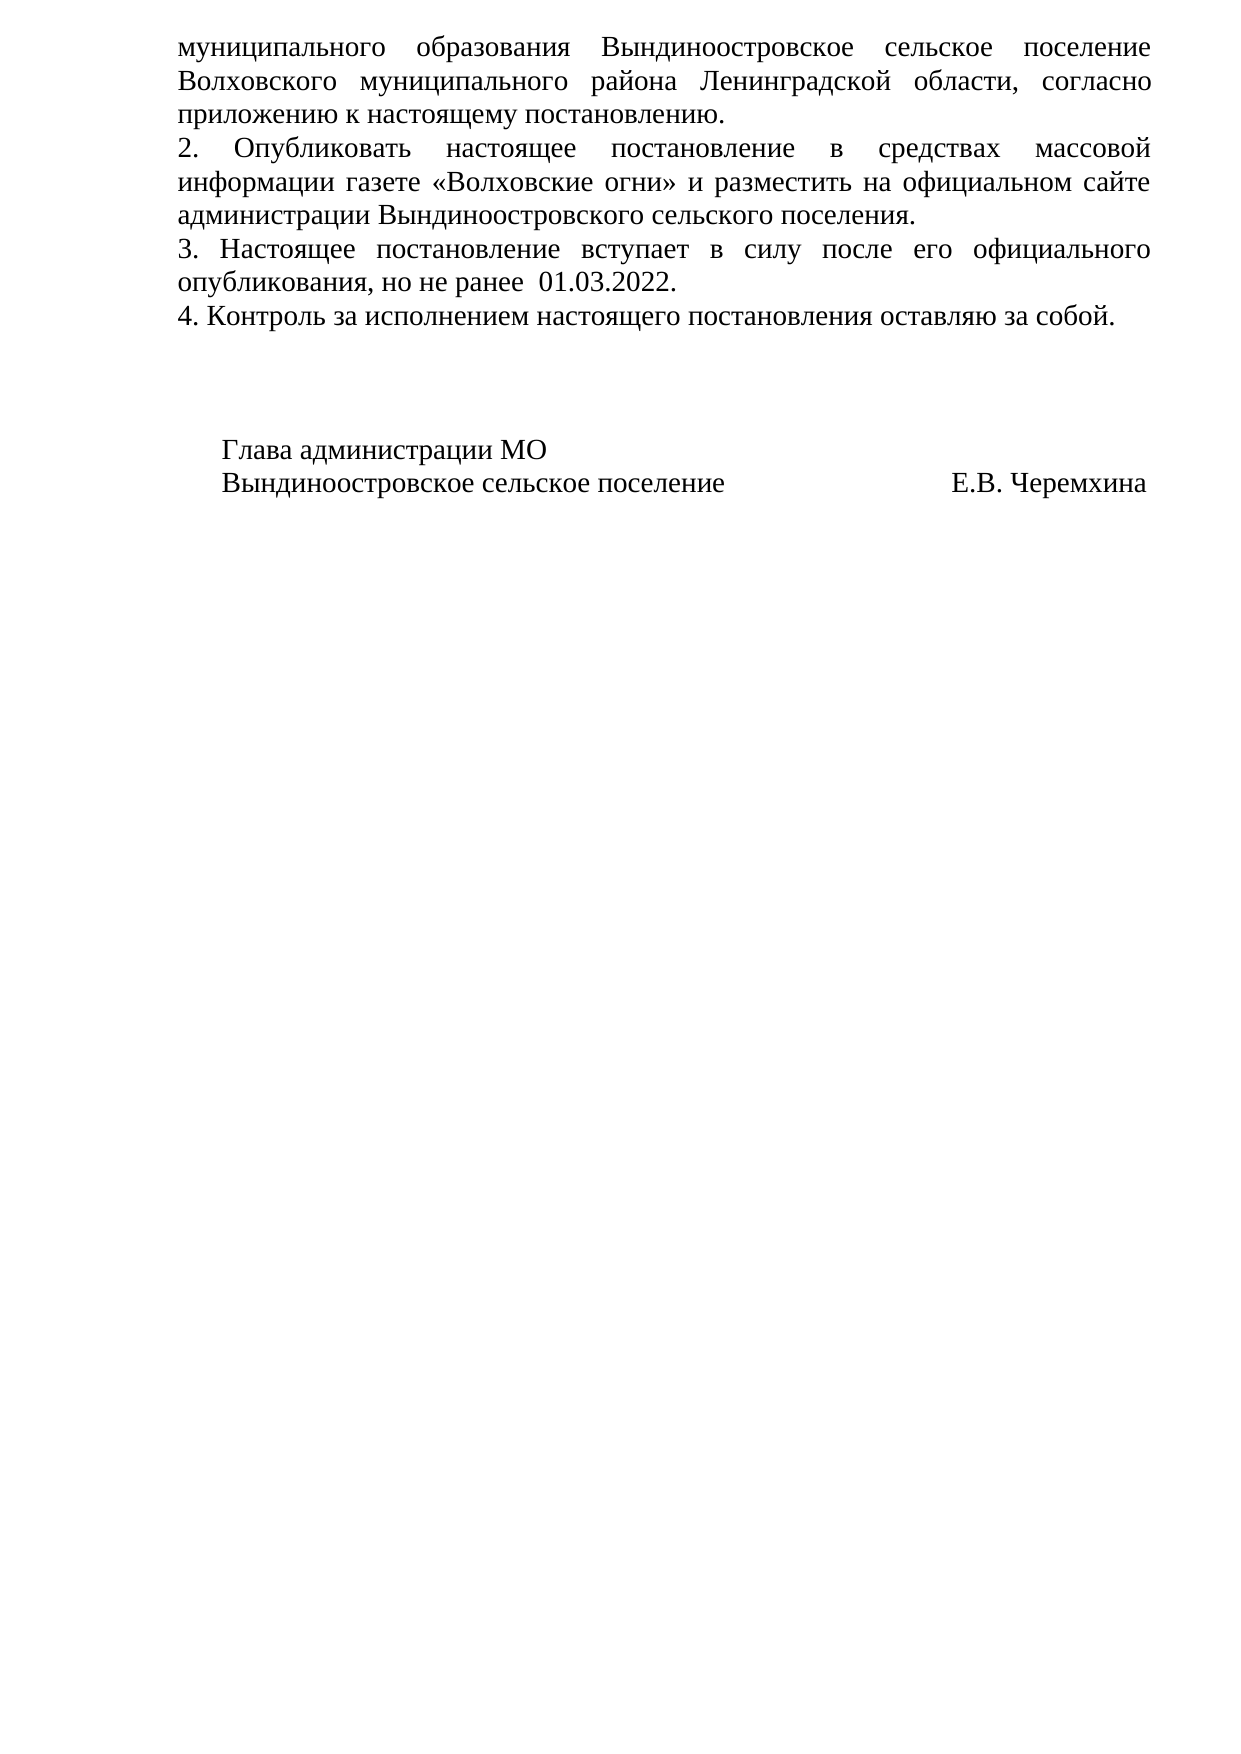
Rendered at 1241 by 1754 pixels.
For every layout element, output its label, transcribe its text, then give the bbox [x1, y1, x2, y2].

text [177, 29, 1152, 130]
text 3. Настоящее постановление вступает в силу после его официального опубликования, но не ранее 01.03.2022. [177, 231, 1152, 298]
text 2. Опубликовать настоящее постановление в средствах массовой информации газете «Волховские огни» и разместить на официальном сайте администрации Вындиноостровского сельского поселения. [177, 130, 1152, 231]
text Вындиноостровское сельское поселение Е.В. Черемхина [148, 466, 1152, 499]
text Глава администрации МО [148, 432, 1152, 466]
text 4. Контроль за исполнением настоящего постановления оставляю за собой. [177, 298, 1152, 331]
